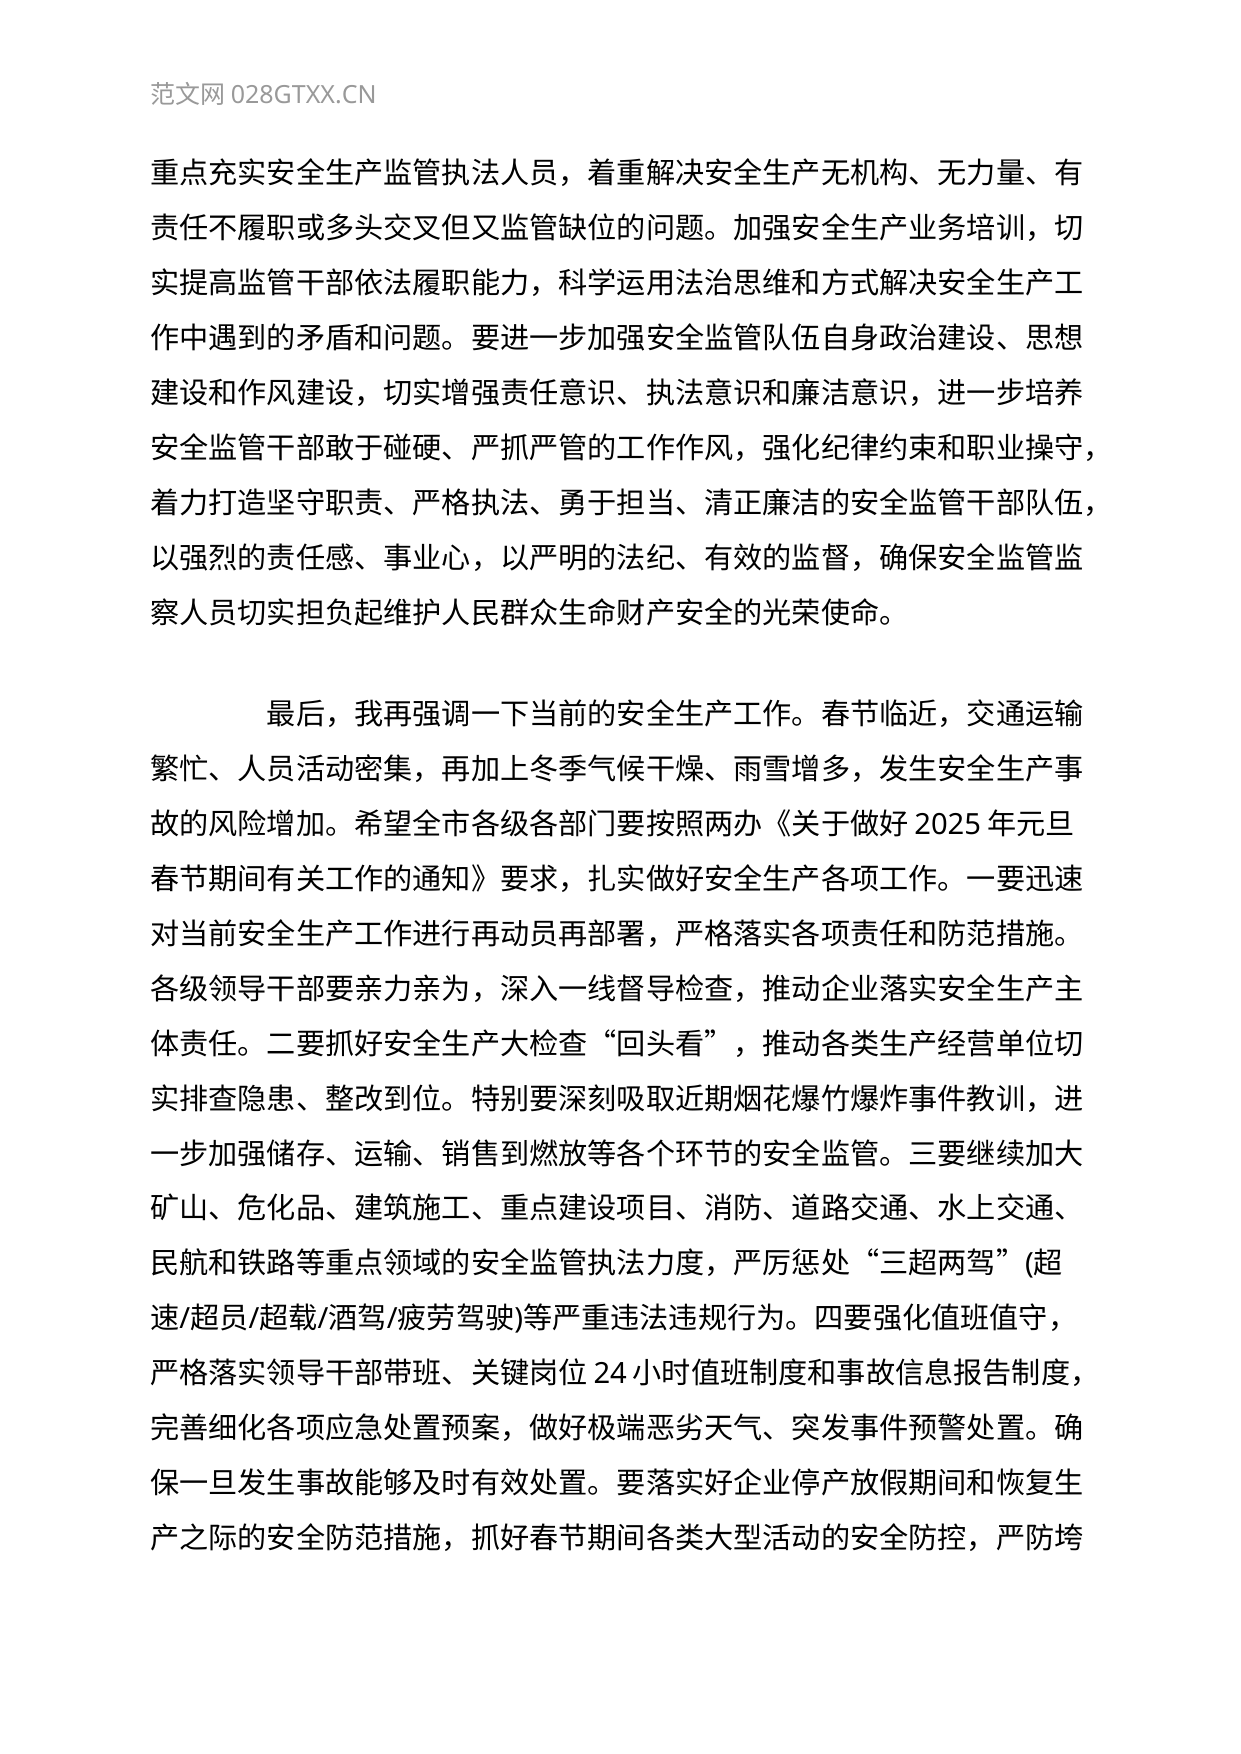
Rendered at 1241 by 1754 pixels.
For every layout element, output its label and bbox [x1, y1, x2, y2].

text [150, 150, 1090, 631]
text [150, 691, 1090, 1557]
